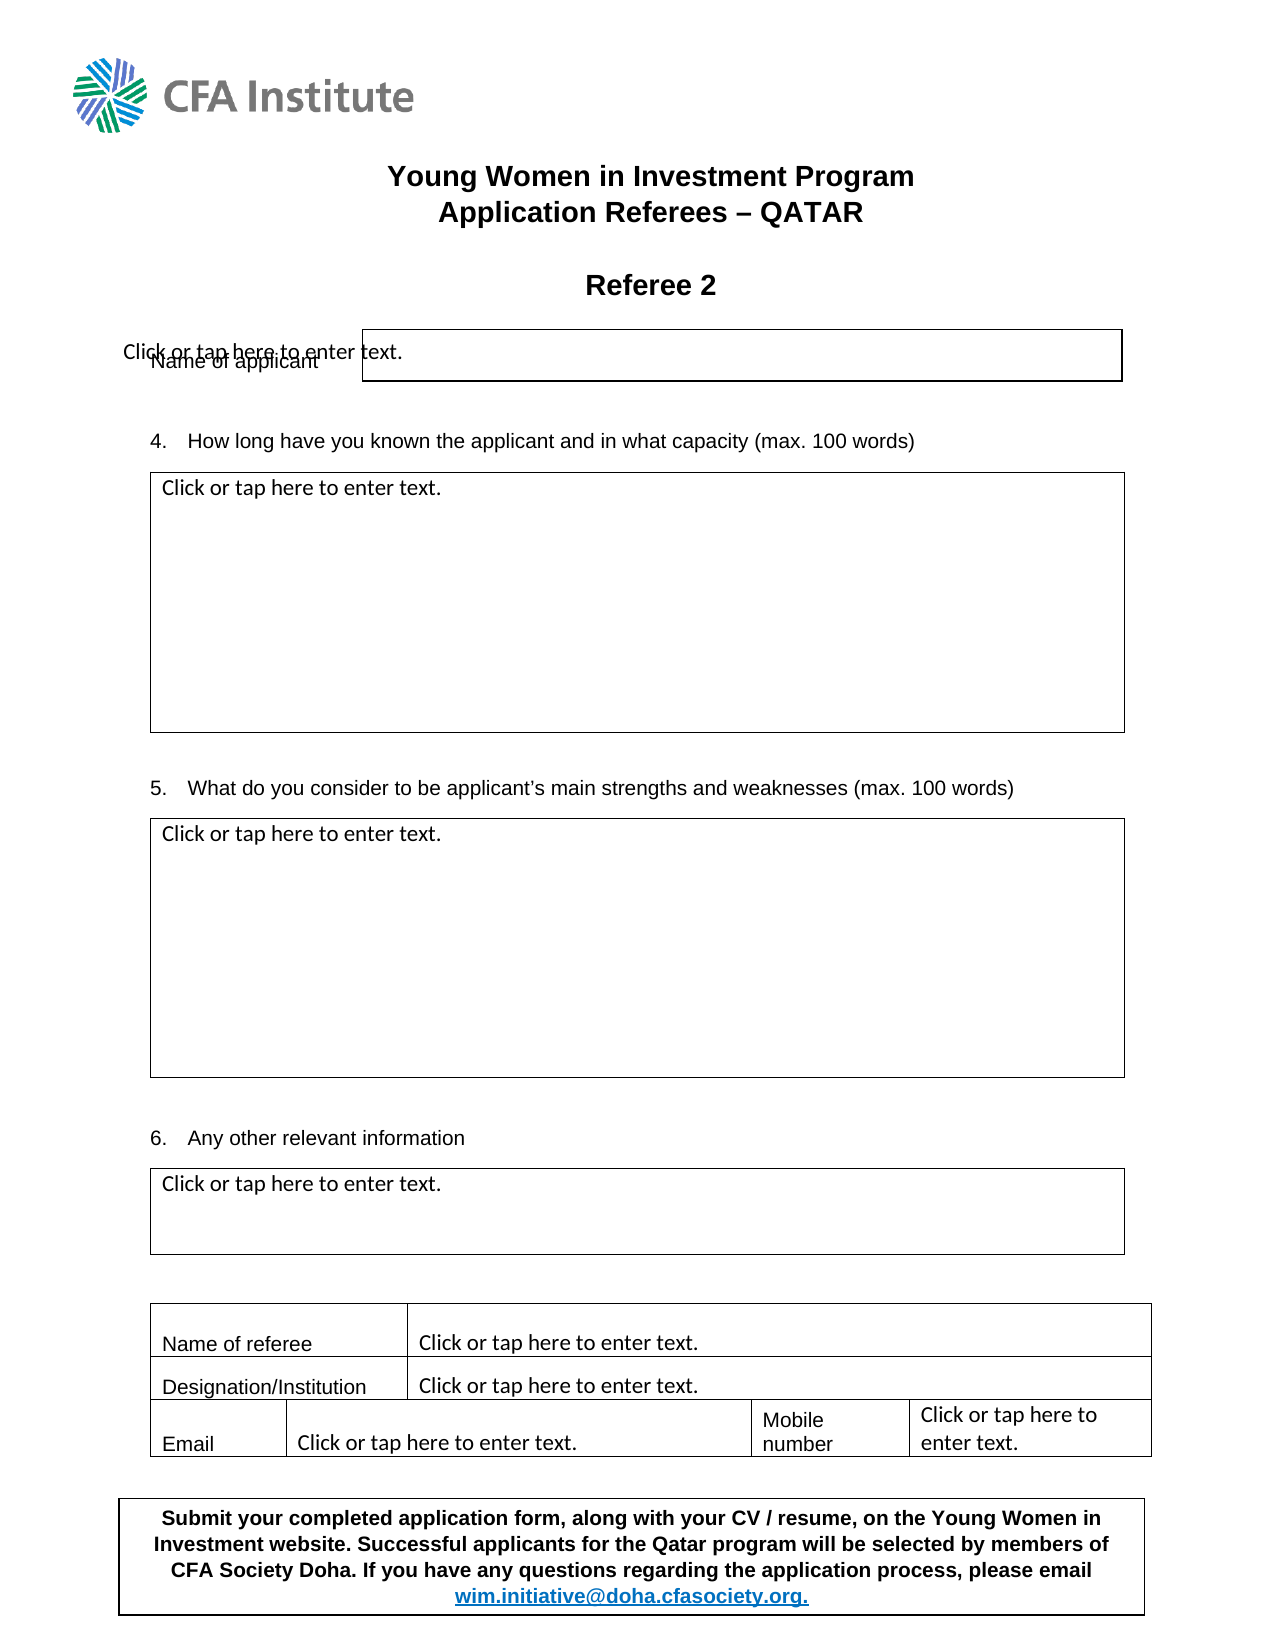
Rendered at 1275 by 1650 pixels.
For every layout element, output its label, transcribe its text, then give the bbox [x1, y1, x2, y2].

list What do you consider to be applicant’s main strengths and weaknesses (max. 100 words) [150, 776, 1152, 799]
table_header [151, 819, 1124, 1077]
table_cell Email [151, 1400, 286, 1456]
table_header Name of applicant [150, 320, 393, 381]
table_cell Designation/Institution [151, 1357, 407, 1399]
list Any other relevant information [150, 1125, 1152, 1149]
table_header [151, 1169, 1124, 1254]
table_cell Mobile number [752, 1400, 909, 1456]
text Young Women in Investment Program Application Referees – QATAR Referee 2 [150, 159, 1152, 301]
table_header [393, 320, 1124, 381]
table_header [151, 473, 1124, 732]
table_header Name of referee [151, 1304, 407, 1356]
table_header [408, 1304, 1151, 1356]
picture [73, 58, 414, 133]
list How long have you known the applicant and in what capacity (max. 100 words) [150, 429, 1152, 453]
table_cell [408, 1357, 1151, 1399]
